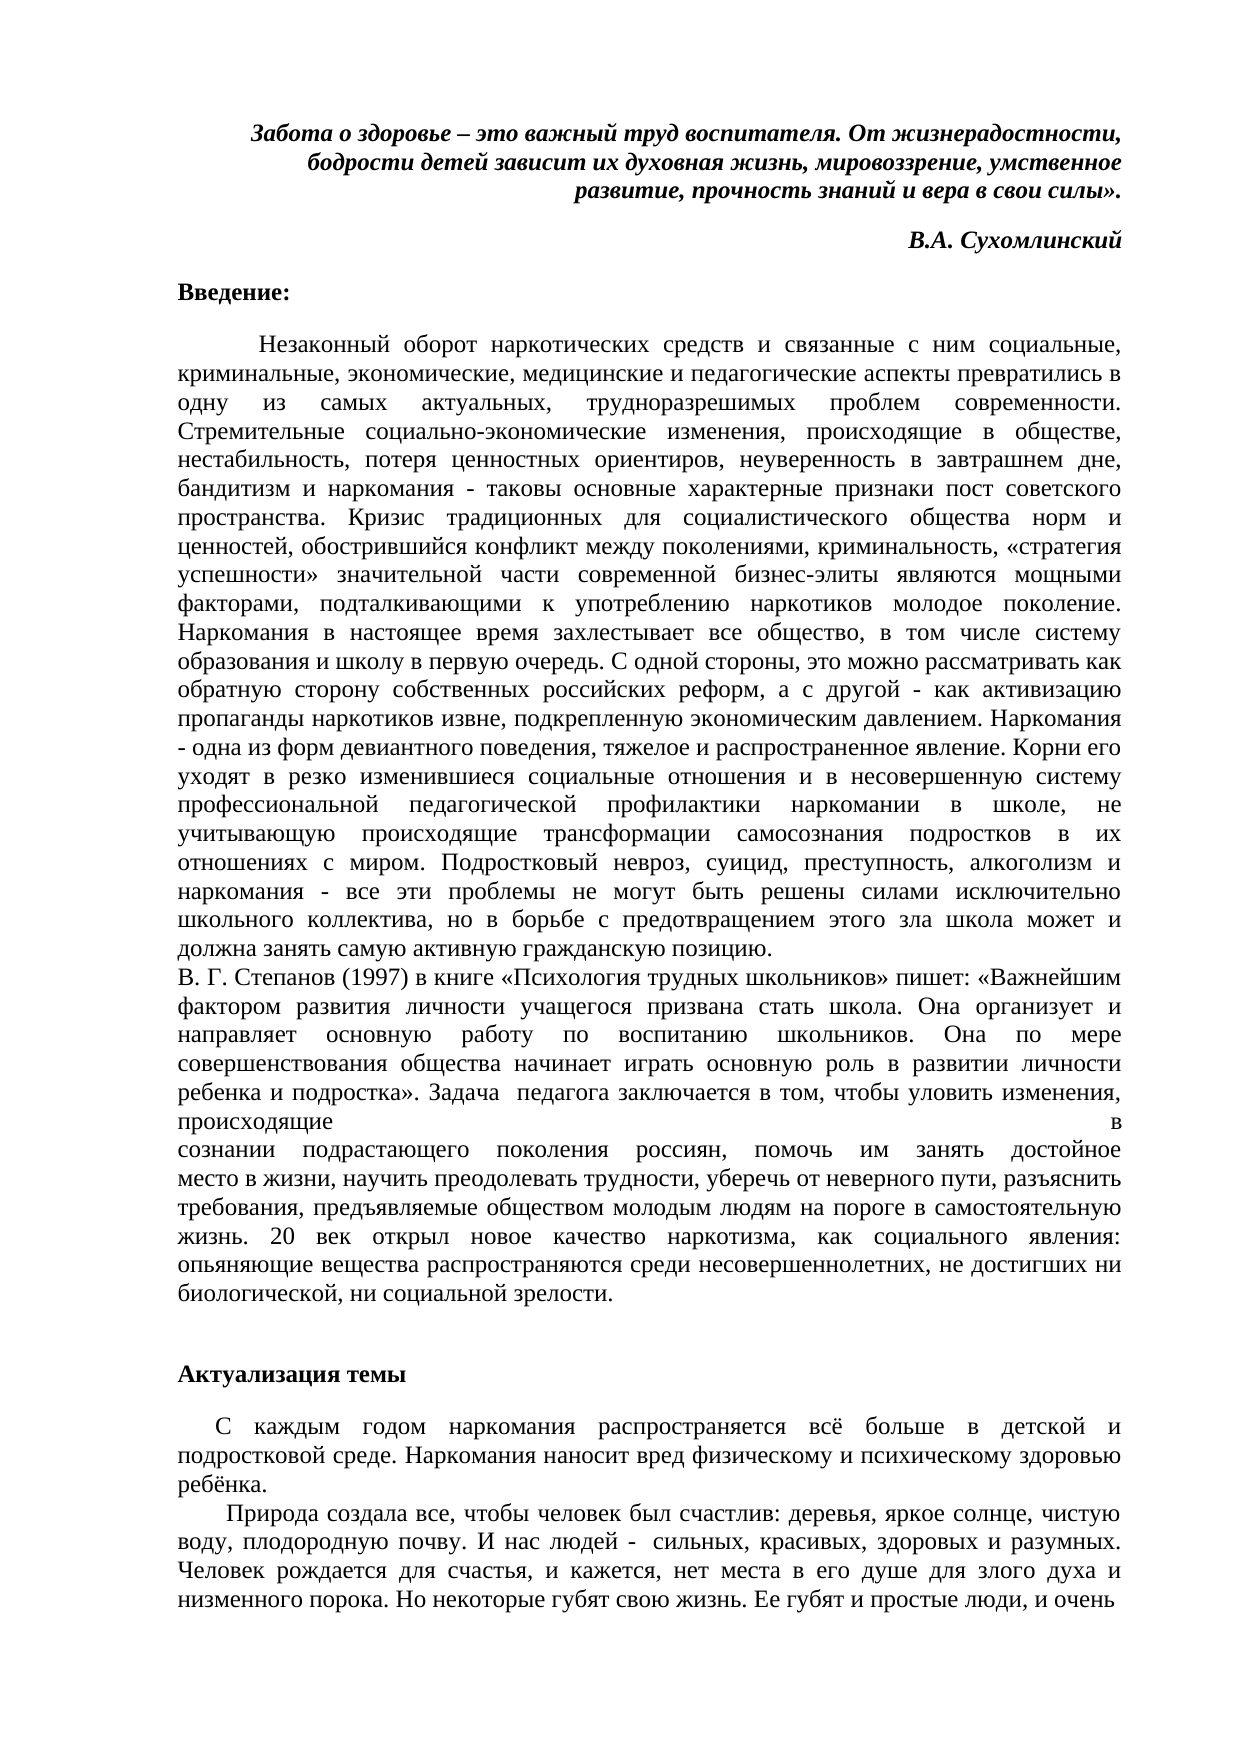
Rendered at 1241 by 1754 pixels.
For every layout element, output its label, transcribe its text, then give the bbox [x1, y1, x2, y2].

text Природа создала все, чтобы человек был счастлив: деревья, яркое солнце, чистую воду, плодородную почву. И нас людей - сильных, красивых, здоровых и разумных. Человек рождается для счастья, и кажется, нет места в его душе для злого духа и низменного порока. Но некоторые губят свою жизнь. Ее губят и простые люди, и очень [177, 1498, 1122, 1613]
text В. Г. Степанов (1997) в книге «Психология трудных школьников» пишет: «Важнейшим фактором развития личности учащегося призвана стать школа. Она организует и направляет основную работу по воспитанию школьников. Она по мере совершенствования общества начинает играть основную роль в развитии личности ребенка и подростка». Задача педагога заключается в том, чтобы уловить изменения, происходящие в сознании подрастающего поколения россиян, помочь им занять достойное место в жизни, научить преодолевать трудности, уберечь от неверного пути, разъяснить требования, предъявляемые обществом молодым людям на пороге в самостоятельную жизнь. 20 век открыл новое качество наркотизма, как социального явления: опьяняющие вещества распространяются среди несовершеннолетних, не достигших ни биологической, ни социальной зрелости. [177, 962, 1122, 1307]
text Забота о здоровье – это важный труд воспитателя. От жизнерадостности, бодрости детей зависит их духовная жизнь, мировоззрение, умственное развитие, прочность знаний и вера в свои силы». [215, 118, 1122, 204]
text Введение: [177, 277, 1122, 306]
text В.А. Сухомлинский [177, 225, 1122, 254]
text С каждым годом наркомания распространяется всё больше в детской и подростковой среде. Наркомания наносит вред физическому и психическому здоровью ребёнка. [177, 1411, 1122, 1498]
text Незаконный оборот наркотических средств и связанные с ним социальные, криминальные, экономические, медицинские и педагогические аспекты превратились в одну из самых актуальных, трудноразрешимых проблем современности. Стремительные социально-экономические изменения, происходящие в обществе, нестабильность, потеря ценностных ориентиров, неуверенность в завтрашнем дне, бандитизм и наркомания - таковы основные характерные признаки пост советского пространства. Кризис традиционных для социалистического общества норм и ценностей, обострившийся конфликт между поколениями, криминальность, «стратегия успешности» значительной части современной бизнес-элиты являются мощными факторами, подталкивающими к употреблению наркотиков молодое поколение. Наркомания в настоящее время захлестывает все общество, в том числе систему образования и школу в первую очередь. С одной стороны, это можно рассматривать как обратную сторону собственных российских реформ, а с другой - как активизацию пропаганды наркотиков извне, подкрепленную экономическим давлением. Наркомания - одна из форм девиантного поведения, тяжелое и распространенное явление. Корни его уходят в резко изменившиеся социальные отношения и в несовершенную систему профессиональной педагогической профилактики наркомании в школе, не учитывающую происходящие трансформации самосознания подростков в их отношениях с миром. Подростковый невроз, суицид, преступность, алкоголизм и наркомания - все эти проблемы не могут быть решены силами исключительно школьного коллектива, но в борьбе с предотвращением этого зла школа может и должна занять самую активную гражданскую позицию. [177, 329, 1122, 962]
text Актуализация темы [177, 1359, 1122, 1388]
